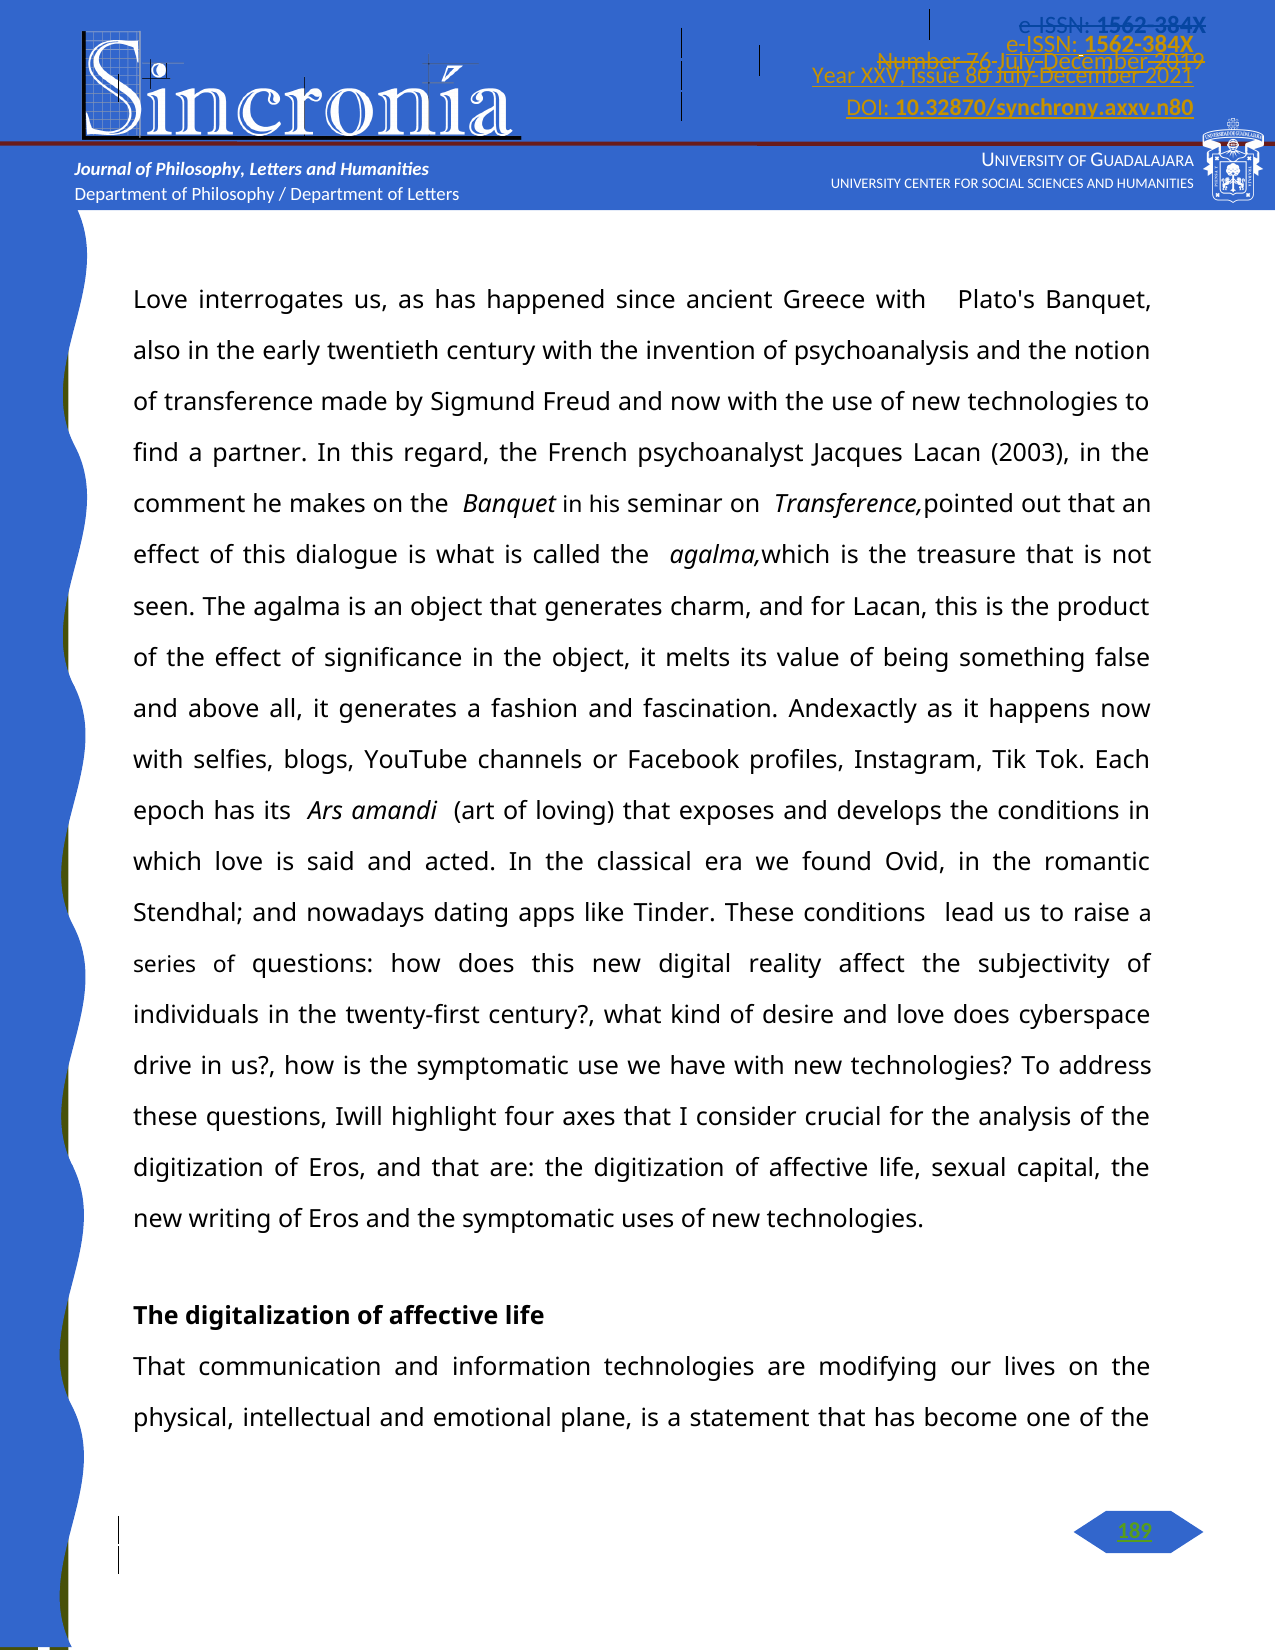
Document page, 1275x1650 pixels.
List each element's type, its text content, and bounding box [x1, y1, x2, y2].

text Love interrogates us, as has happened since ancient Greece with Plato's Banquet, also in the early twentieth century with the invention of psychoanalysis and the notion of transference made by Sigmund Freud and now with the use of new technologies to find a partner. In this regard, the French psychoanalyst Jacques Lacan (2003), in the comment he makes on the Banquet in his seminar on Transference,pointed out that an effect of this dialogue is what is called the agalma,which is the treasure that is not seen. The agalma is an object that generates charm, and for Lacan, this is the product of the effect of significance in the object, it melts its value of being something false and above all, it generates a fashion and fascination. Andexactly as it happens now with selfies, blogs, YouTube channels or Facebook profiles, Instagram, Tik Tok. Each epoch has its Ars amandi (art of loving) that exposes and develops the conditions in which love is said and acted. In the classical era we found Ovid, in the romantic Stendhal; and nowadays dating apps like Tinder. These conditions lead us to raise a series of questions: how does this new digital reality affect the subjectivity of individuals in the twenty-first century?, what kind of desire and love does cyberspace drive in us?, how is the symptomatic use we have with new technologies? To address these questions, Iwill highlight four axes that I consider crucial for the analysis of the digitization of Eros, and that are: the digitization of affective life, sexual capital, the new writing of Eros and the symptomatic uses of new technologies. [133, 282, 1152, 1235]
text The digitalization of affective life [133, 1297, 1152, 1332]
picture [1202, 118, 1264, 203]
picture [81, 22, 522, 171]
